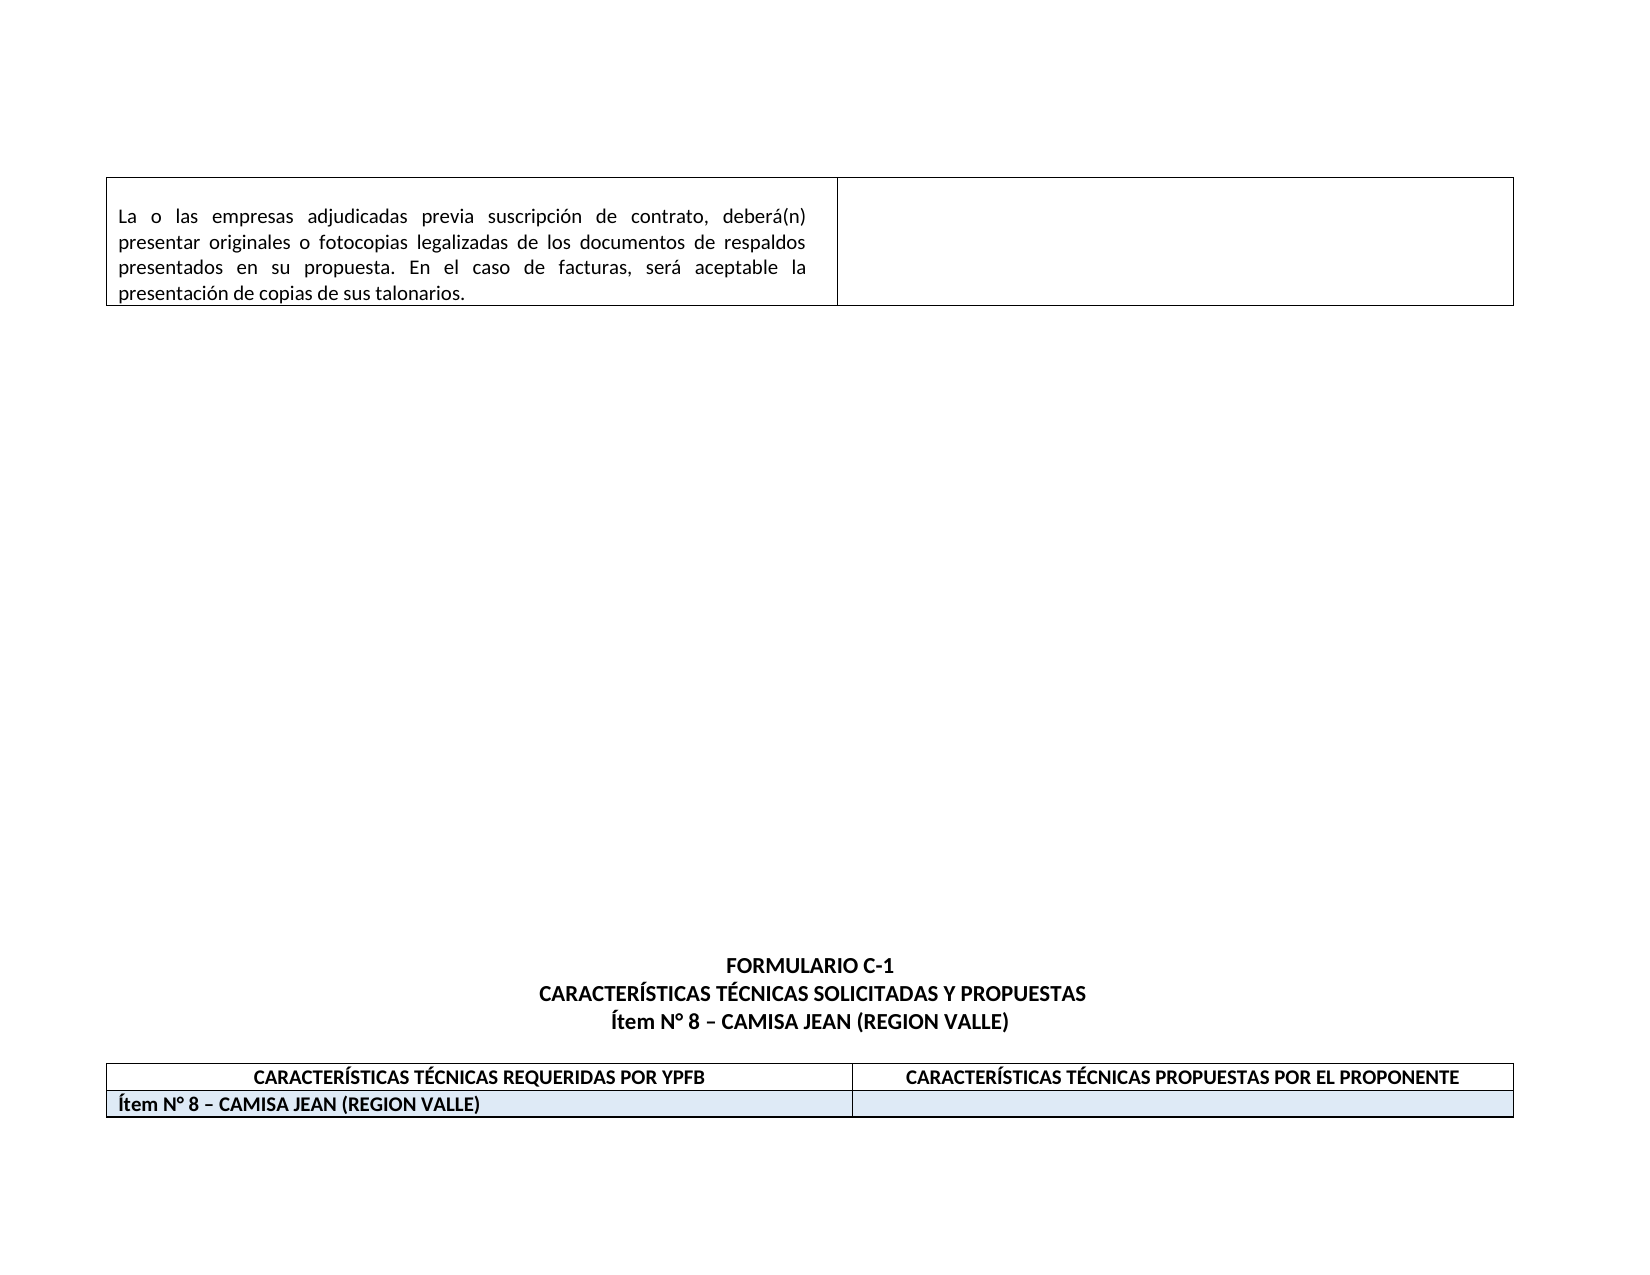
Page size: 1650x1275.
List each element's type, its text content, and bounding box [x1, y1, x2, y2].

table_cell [107, 178, 837, 305]
table_cell [838, 178, 1513, 305]
table_header CARACTERÍSTICAS TÉCNICAS REQUERIDAS POR YPFB [107, 1064, 852, 1090]
table_cell Ítem N° 8 – CAMISA JEAN (REGION VALLE) [107, 1091, 852, 1116]
table_header CARACTERÍSTICAS TÉCNICAS PROPUESTAS POR EL PROPONENTE [853, 1064, 1513, 1090]
table_cell [853, 1091, 1513, 1116]
text FORMULARIO C-1 [118, 951, 1502, 979]
text CARACTERÍSTICAS TÉCNICAS SOLICITADAS Y PROPUESTAS [118, 979, 1502, 1007]
text Ítem N° 8 – CAMISA JEAN (REGION VALLE) [118, 1007, 1502, 1035]
